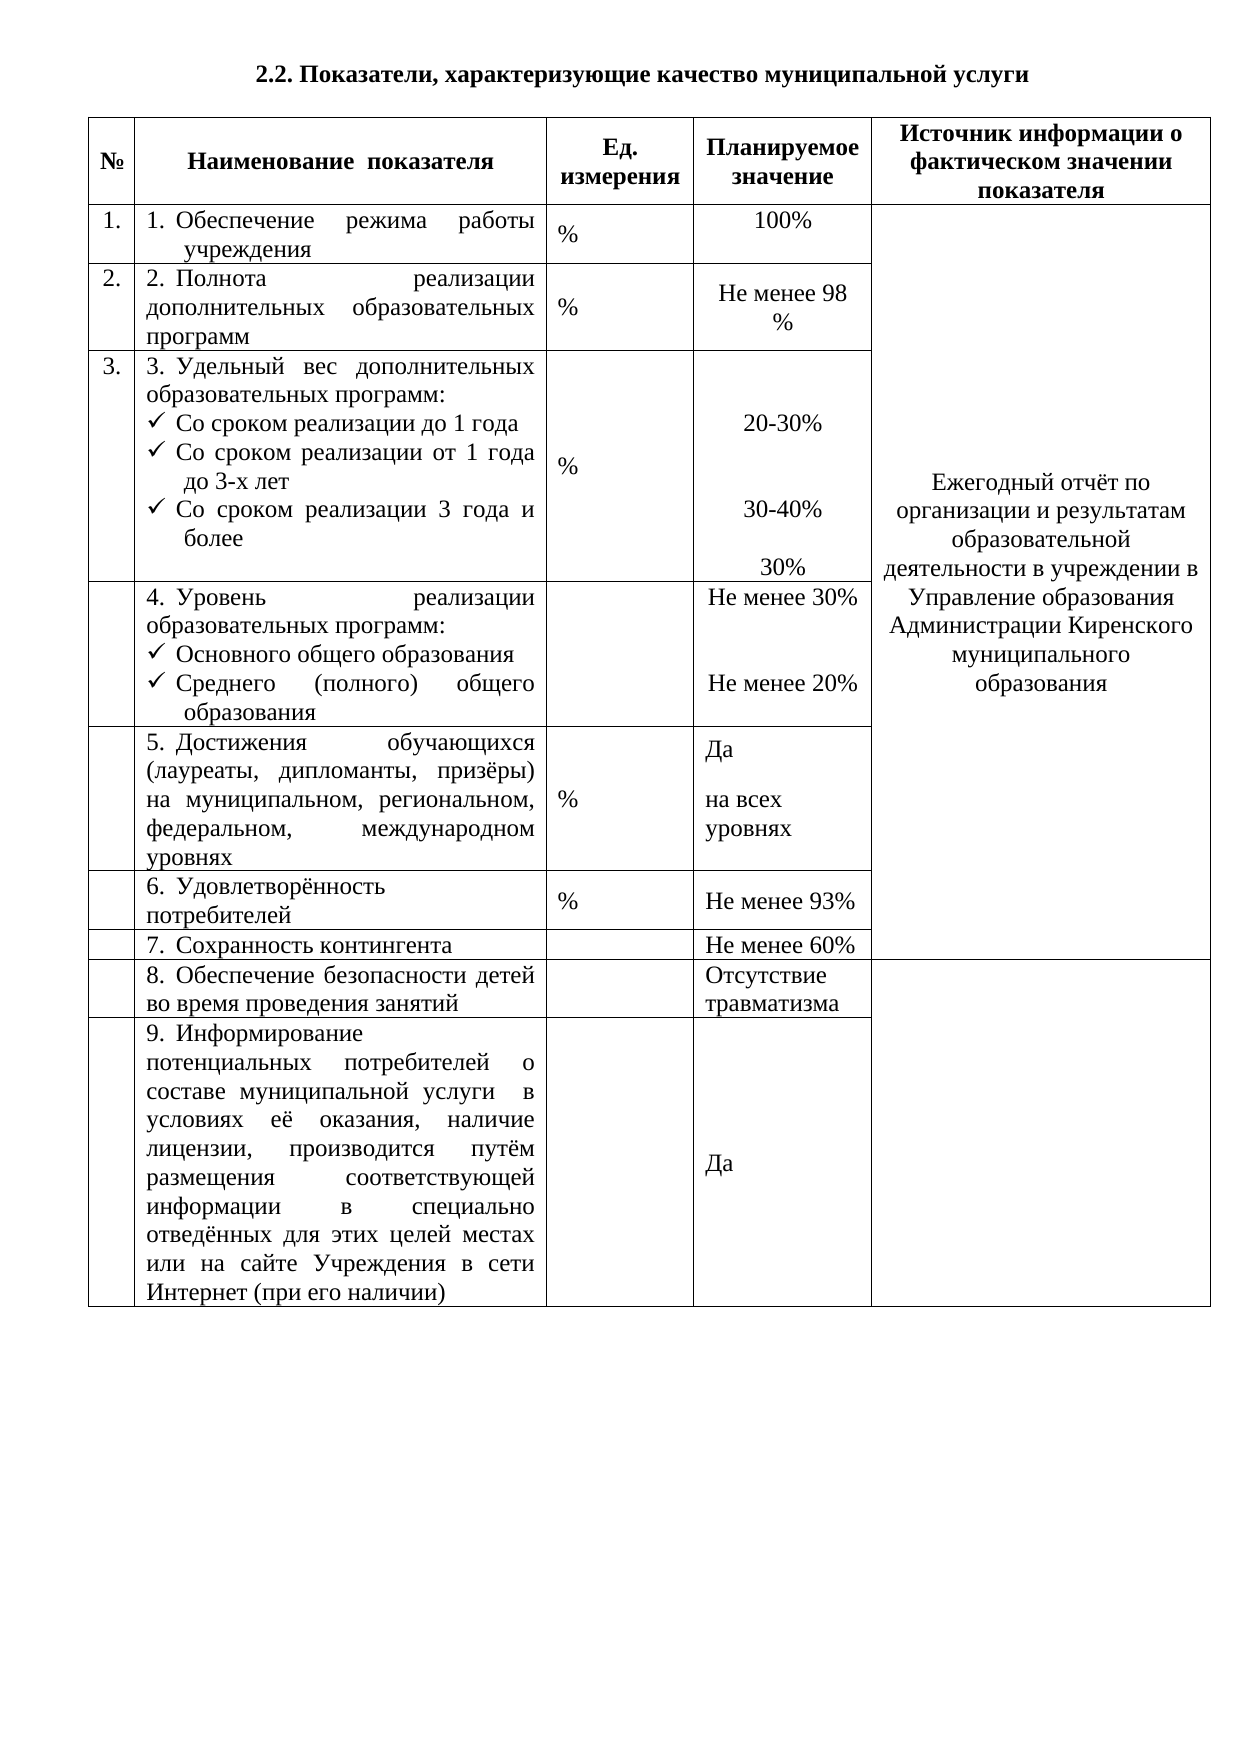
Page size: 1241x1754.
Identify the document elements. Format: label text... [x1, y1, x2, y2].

table_cell Удовлетворённость потребителей [135, 871, 546, 929]
table_cell Не менее 93% [694, 871, 871, 929]
table_cell % [547, 871, 693, 929]
table_cell % [547, 727, 693, 870]
table_cell Да [694, 1018, 871, 1306]
table_cell Да на всех уровнях [694, 727, 871, 870]
table_cell Уровень реализации образовательных программ: Основного общего образования Среднего (полного) общего образования [135, 582, 546, 726]
table_cell % [547, 264, 693, 350]
table_cell [547, 930, 693, 959]
table_header Наименование показателя [135, 118, 546, 204]
table_cell [547, 582, 693, 726]
table_cell % [547, 205, 693, 262]
table_cell Достижения обучающихся (лауреаты, дипломанты, призёры) на муниципальном, региональном, федеральном, международном уровнях [135, 727, 546, 870]
table_header Источник информации о фактическом значении показателя [872, 118, 1210, 204]
table_cell Удельный вес дополнительных образовательных программ: Со сроком реализации до 1 года Со сроком реализации от 1 года до 3-х лет Со сроком реализации 3 года и более [135, 351, 546, 581]
table_cell Сохранность контингента [135, 930, 546, 959]
table_cell [89, 727, 134, 870]
table_cell [89, 930, 134, 959]
table_cell 1. [89, 205, 134, 262]
table_cell Информирование потенциальных потребителей о составе муниципальной услуги в условиях её оказания, наличие лицензии, производится путём размещения соответствующей информации в специально отведённых для этих целей местах или на сайте Учреждения в сети Интернет (при его наличии) [135, 1018, 546, 1306]
table_cell [547, 1018, 693, 1306]
table_cell Ежегодный отчёт по организации и результатам образовательной деятельности в учреждении в Управление образования Администрации Киренского муниципального образования [872, 205, 1210, 959]
table_header Планируемое значение [694, 118, 871, 204]
table_header Ед. измерения [547, 118, 693, 204]
table_cell 2. [89, 264, 134, 350]
table_cell [547, 960, 693, 1017]
table_cell [872, 960, 1210, 1306]
table_cell [89, 582, 134, 726]
table_cell Обеспечение режима работы учреждения [135, 205, 546, 262]
table_cell [89, 960, 134, 1017]
text 2.2. Показатели, характеризующие качество муниципальной услуги [177, 59, 1107, 88]
table_cell Не менее 30% Не менее 20% [694, 582, 871, 726]
table_cell Обеспечение безопасности детей во время проведения занятий [135, 960, 546, 1017]
table_cell Отсутствие травматизма [694, 960, 871, 1017]
table_cell 20-30% 30-40% 30% [694, 351, 871, 581]
table_cell Не менее 60% [694, 930, 871, 959]
table_cell [89, 1018, 134, 1306]
table_cell Не менее 98 % [694, 264, 871, 350]
table_cell [89, 871, 134, 929]
table_cell % [547, 351, 693, 581]
table_cell 100% [694, 205, 871, 262]
table_header № [89, 118, 134, 204]
table_cell 3. [89, 351, 134, 581]
table_cell Полнота реализации дополнительных образовательных программ [135, 264, 546, 350]
